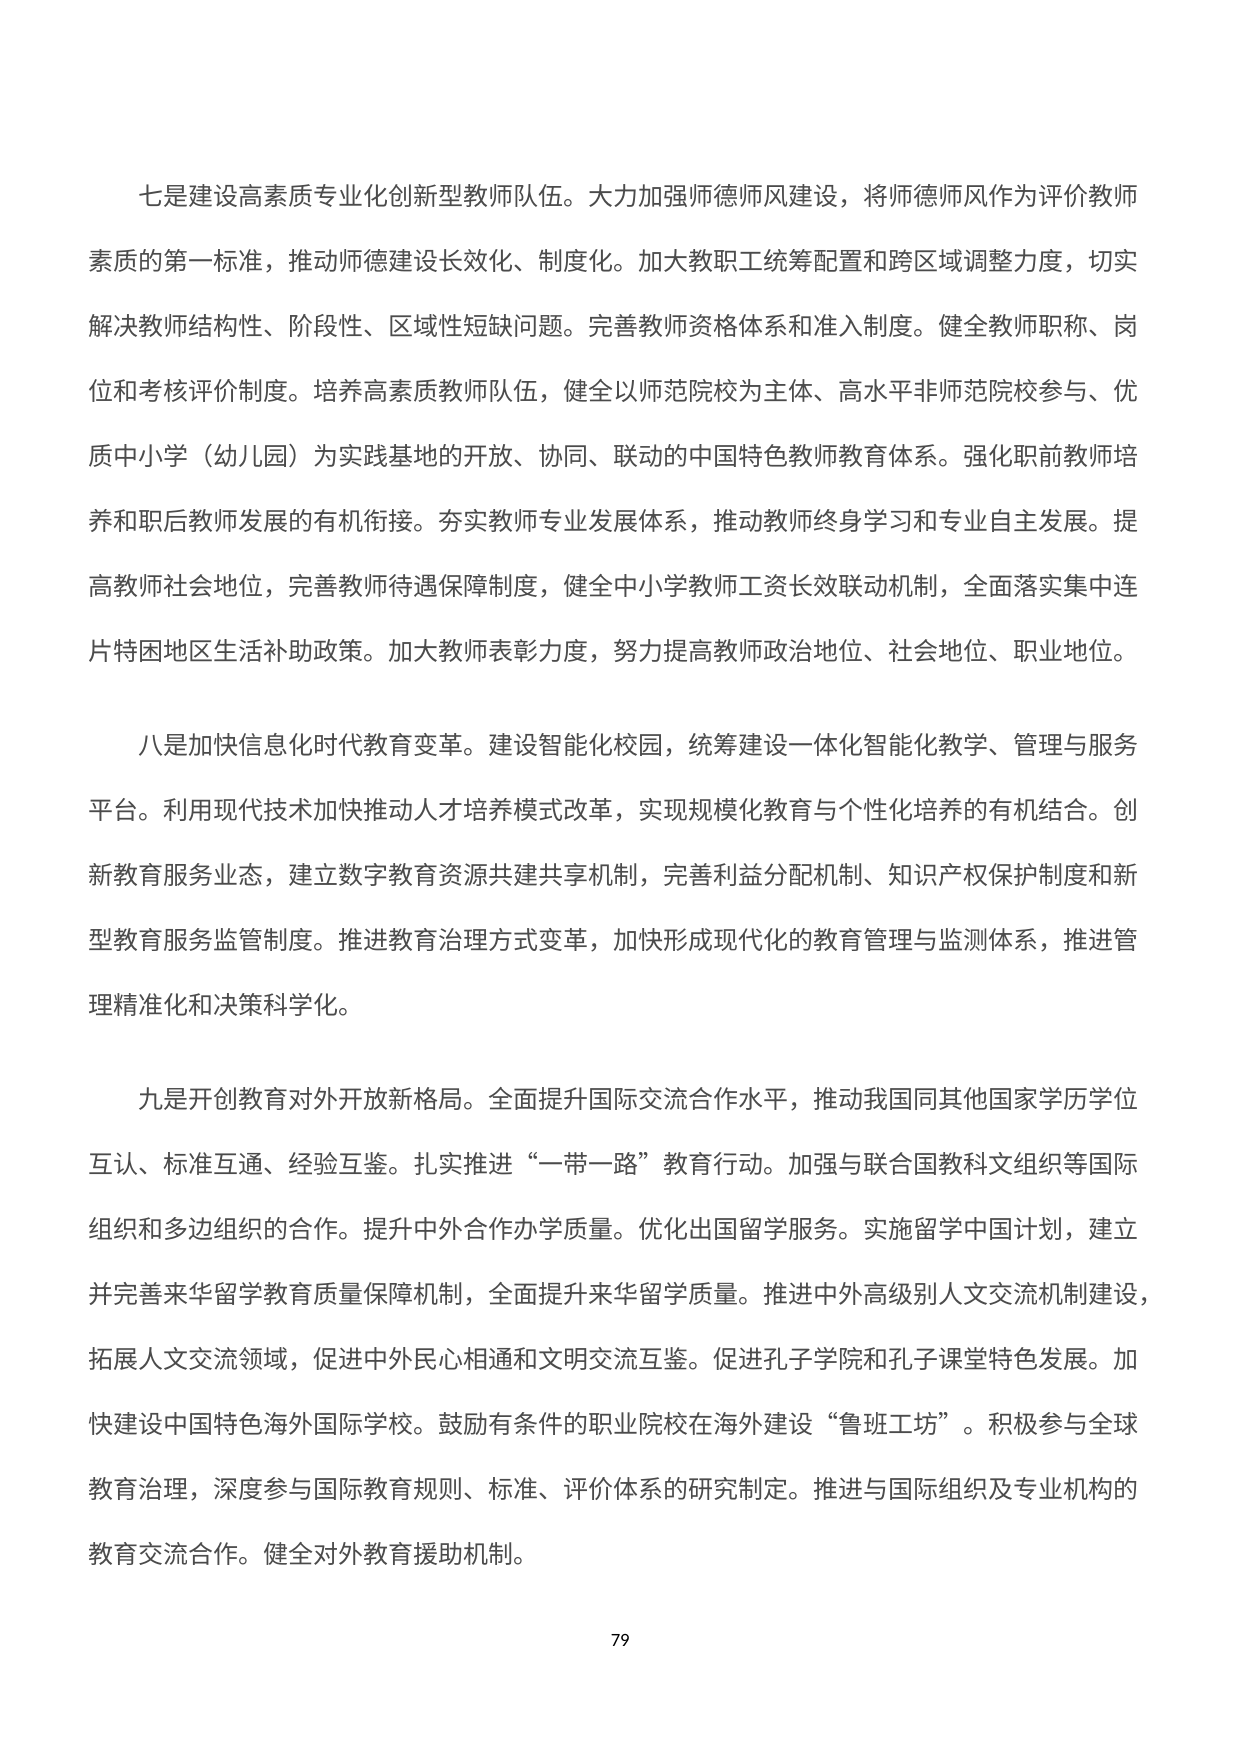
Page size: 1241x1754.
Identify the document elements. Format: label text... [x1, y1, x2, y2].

text 七是建设高素质专业化创新型教师队伍。大力加强师德师风建设，将师德师风作为评价教师素质的第一标准，推动师德建设长效化、制度化。加大教职工统筹配置和跨区域调整力度，切实解决教师结构性、阶段性、区域性短缺问题。完善教师资格体系和准入制度。健全教师职称、岗位和考核评价制度。培养高素质教师队伍，健全以师范院校为主体、高水平非师范院校参与、优质中小学（幼儿园）为实践基地的开放、协同、联动的中国特色教师教育体系。强化职前教师培养和职后教师发展的有机衔接。夯实教师专业发展体系，推动教师终身学习和专业自主发展。提高教师社会地位，完善教师待遇保障制度，健全中小学教师工资长效联动机制，全面落实集中连片特困地区生活补助政策。加大教师表彰力度，努力提高教师政治地位、社会地位、职业地位。 [89, 162, 1152, 682]
text 八是加快信息化时代教育变革。建设智能化校园，统筹建设一体化智能化教学、管理与服务平台。利用现代技术加快推动人才培养模式改革，实现规模化教育与个性化培养的有机结合。创新教育服务业态，建立数字教育资源共建共享机制，完善利益分配机制、知识产权保护制度和新型教育服务监管制度。推进教育治理方式变革，加快形成现代化的教育管理与监测体系，推进管理精准化和决策科学化。 [89, 711, 1152, 1036]
text 九是开创教育对外开放新格局。全面提升国际交流合作水平，推动我国同其他国家学历学位互认、标准互通、经验互鉴。扎实推进“一带一路”教育行动。加强与联合国教科文组织等国际组织和多边组织的合作。提升中外合作办学质量。优化出国留学服务。实施留学中国计划，建立并完善来华留学教育质量保障机制，全面提升来华留学质量。推进中外高级别人文交流机制建设，拓展人文交流领域，促进中外民心相通和文明交流互鉴。促进孔子学院和孔子课堂特色发展。加快建设中国特色海外国际学校。鼓励有条件的职业院校在海外建设“鲁班工坊”。积极参与全球教育治理，深度参与国际教育规则、标准、评价体系的研究制定。推进与国际组织及专业机构的教育交流合作。健全对外教育援助机制。 [89, 1065, 1152, 1585]
